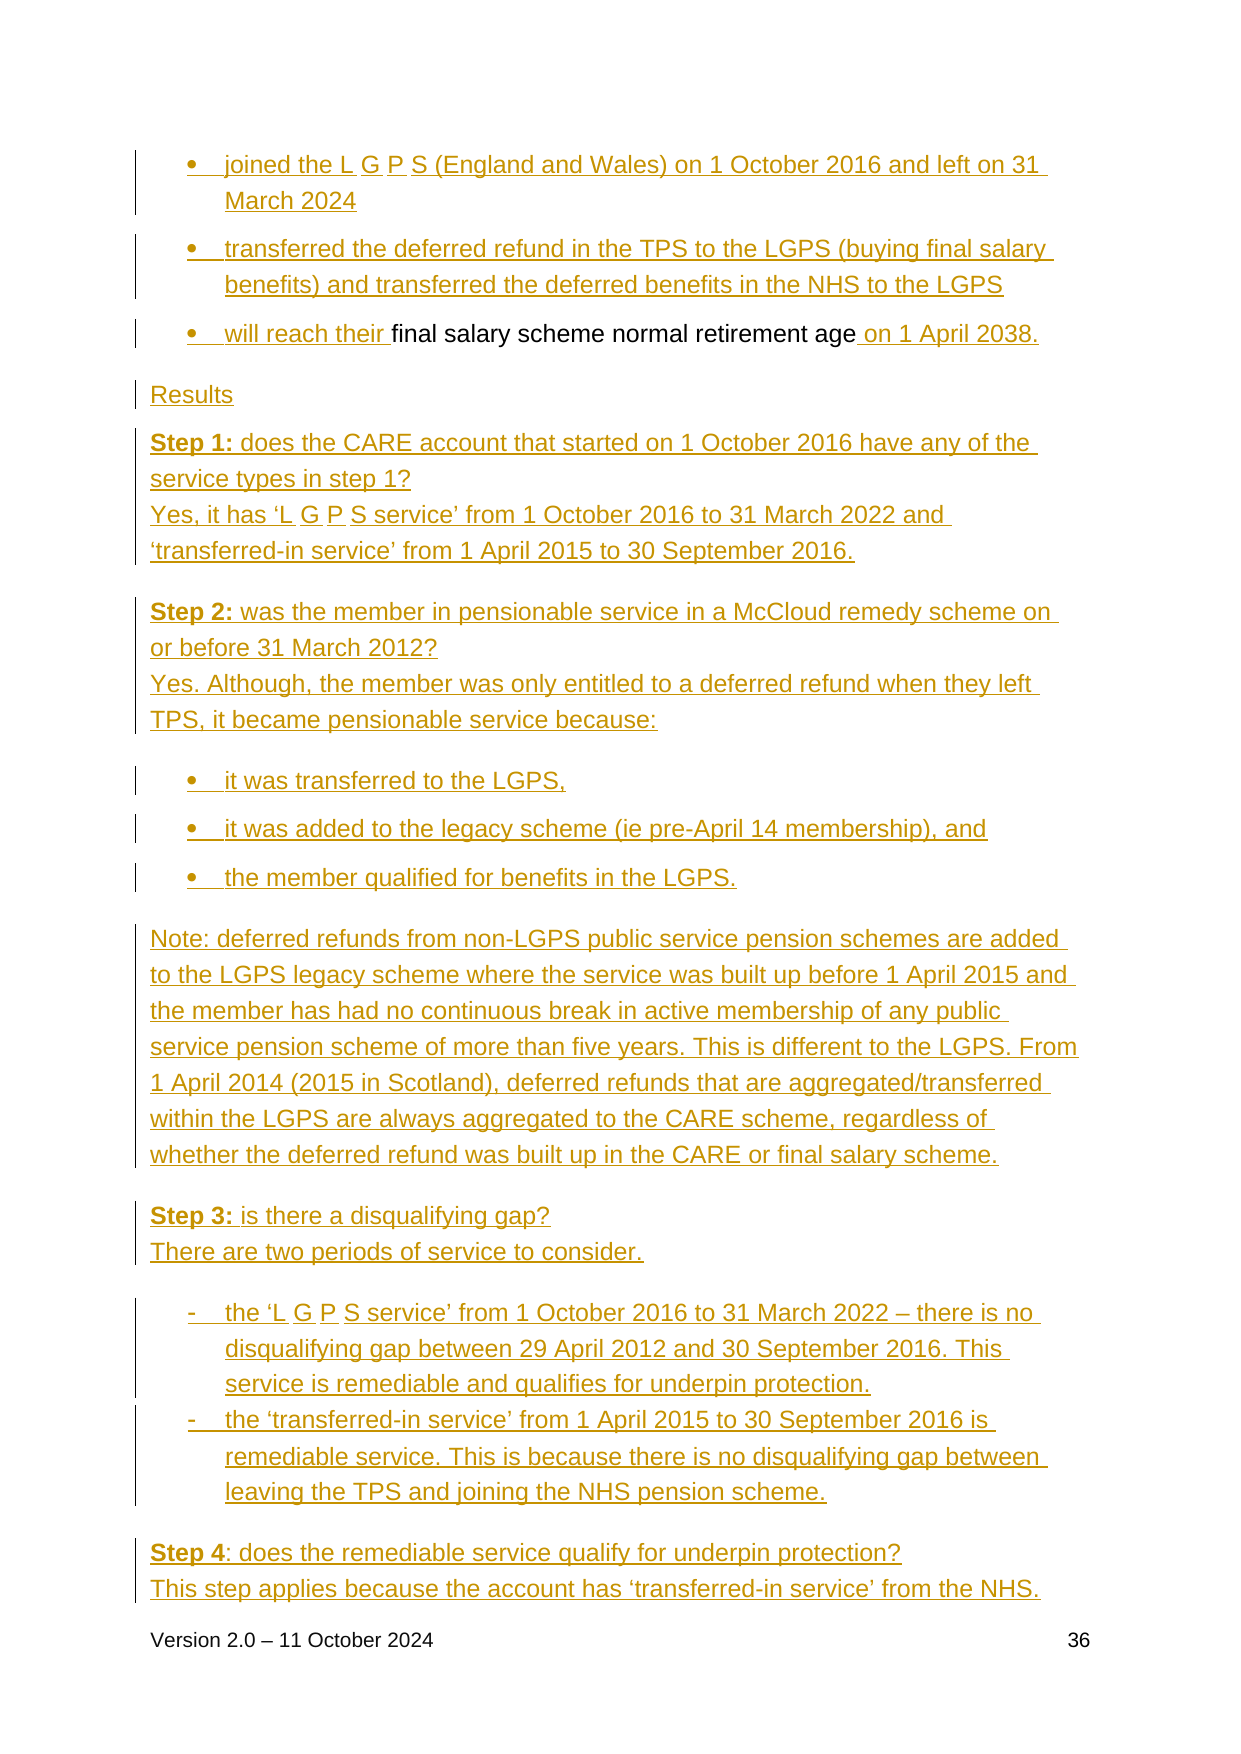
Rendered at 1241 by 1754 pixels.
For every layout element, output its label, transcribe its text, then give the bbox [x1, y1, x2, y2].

list final salary scheme normal retirement age [187, 319, 1080, 348]
